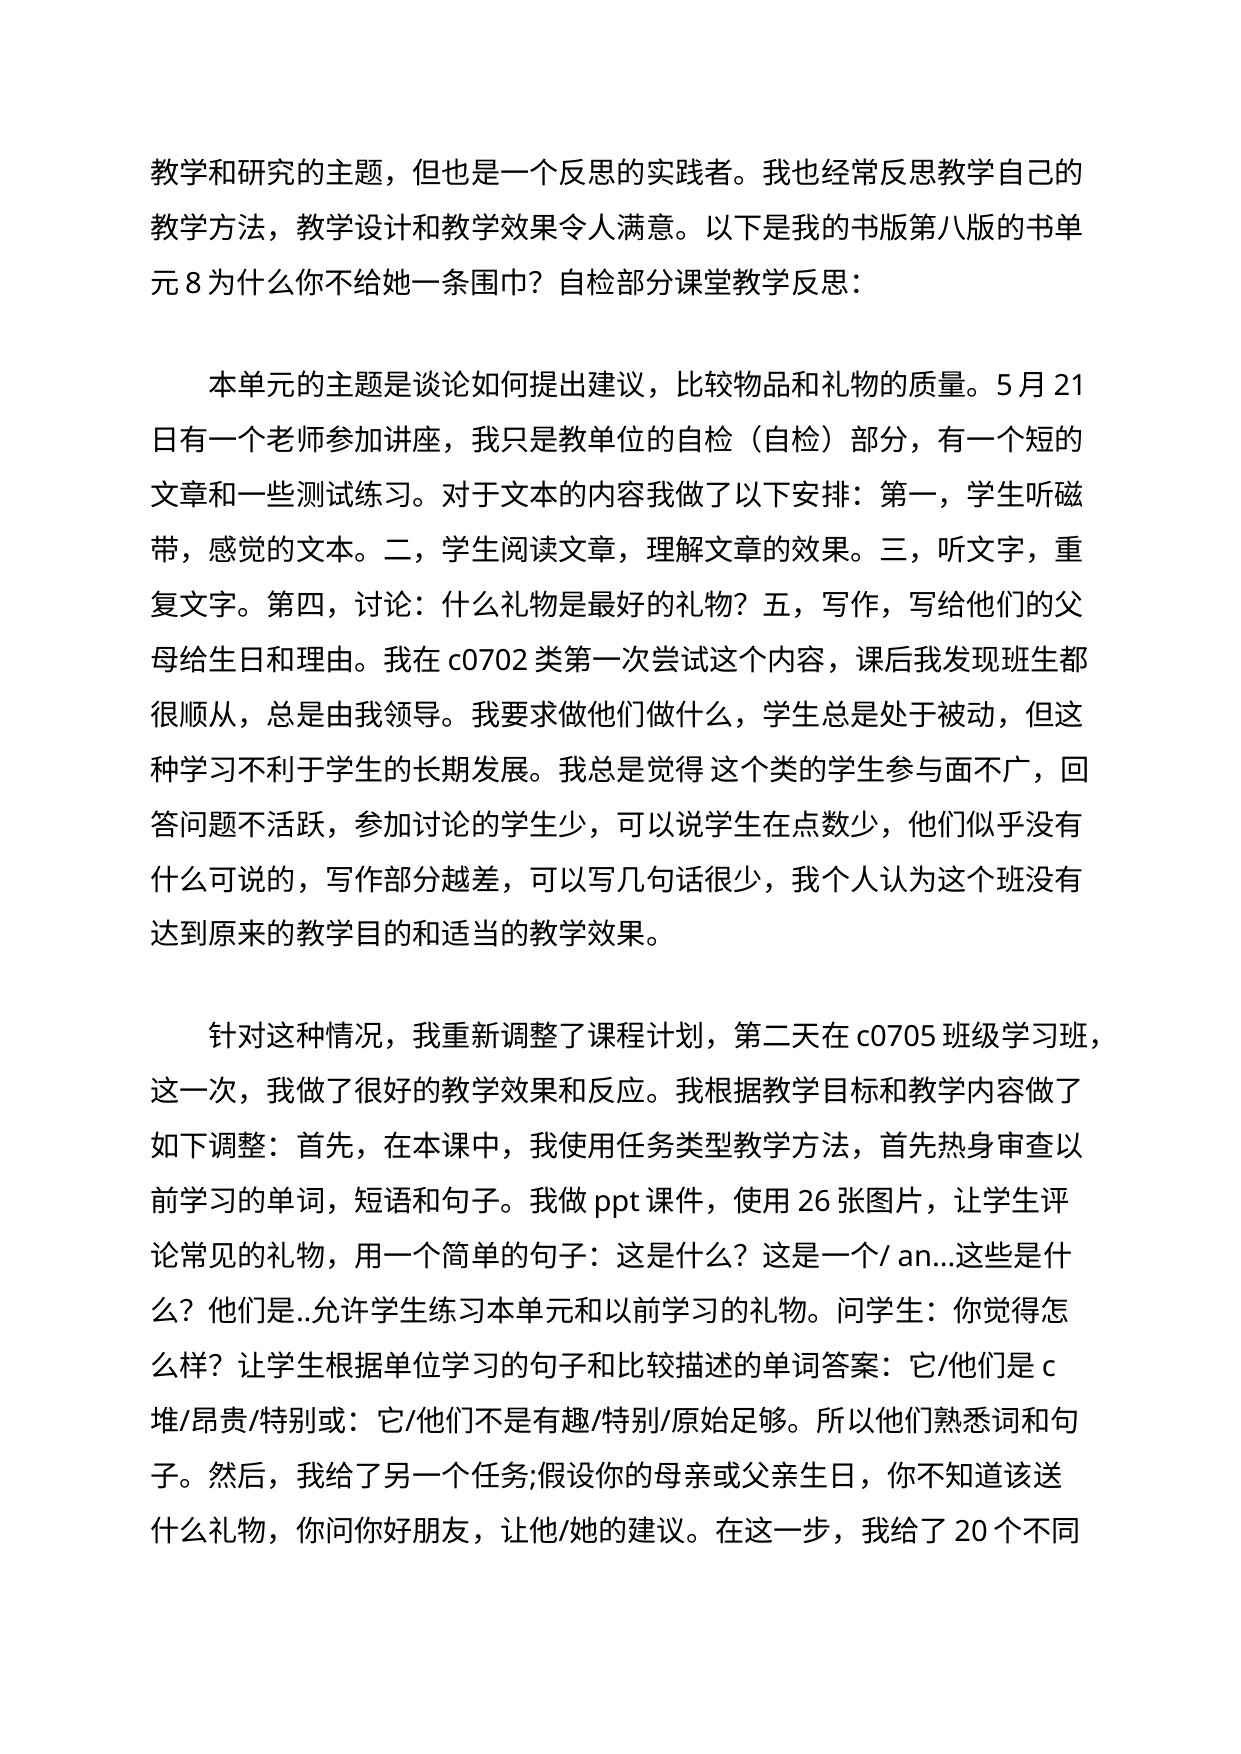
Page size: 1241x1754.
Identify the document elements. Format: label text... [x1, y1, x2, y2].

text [150, 1013, 1090, 1550]
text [150, 150, 1090, 302]
text 本单元的主题是谈论如何提出建议，比较物品和礼物的质量。5月21日有一个老师参加讲座，我只是教单位的自检（自检）部分，有一个短的文章和一些测试练习。对于文本的内容我做了以下安排：第一，学生听磁带，感觉的文本。二，学生阅读文章，理解文章的效果。三，听文字，重复文字。第四，讨论：什么礼物是最好的礼物？五，写作，写给他们的父母给生日和理由。我在c0702类第一次尝试这个内容，课后我发现班生都很顺从，总是由我领导。我要求做他们做什么，学生总是处于被动，但这种学习不利于学生的长期发展。我总是觉得 这个类的学生参与面不广，回答问题不活跃，参加讨论的学生少，可以说学生在点数少，他们似乎没有什么可说的，写作部分越差，可以写几句话很少，我个人认为这个班没有达到原来的教学目的和适当的教学效果。 [150, 362, 1090, 953]
